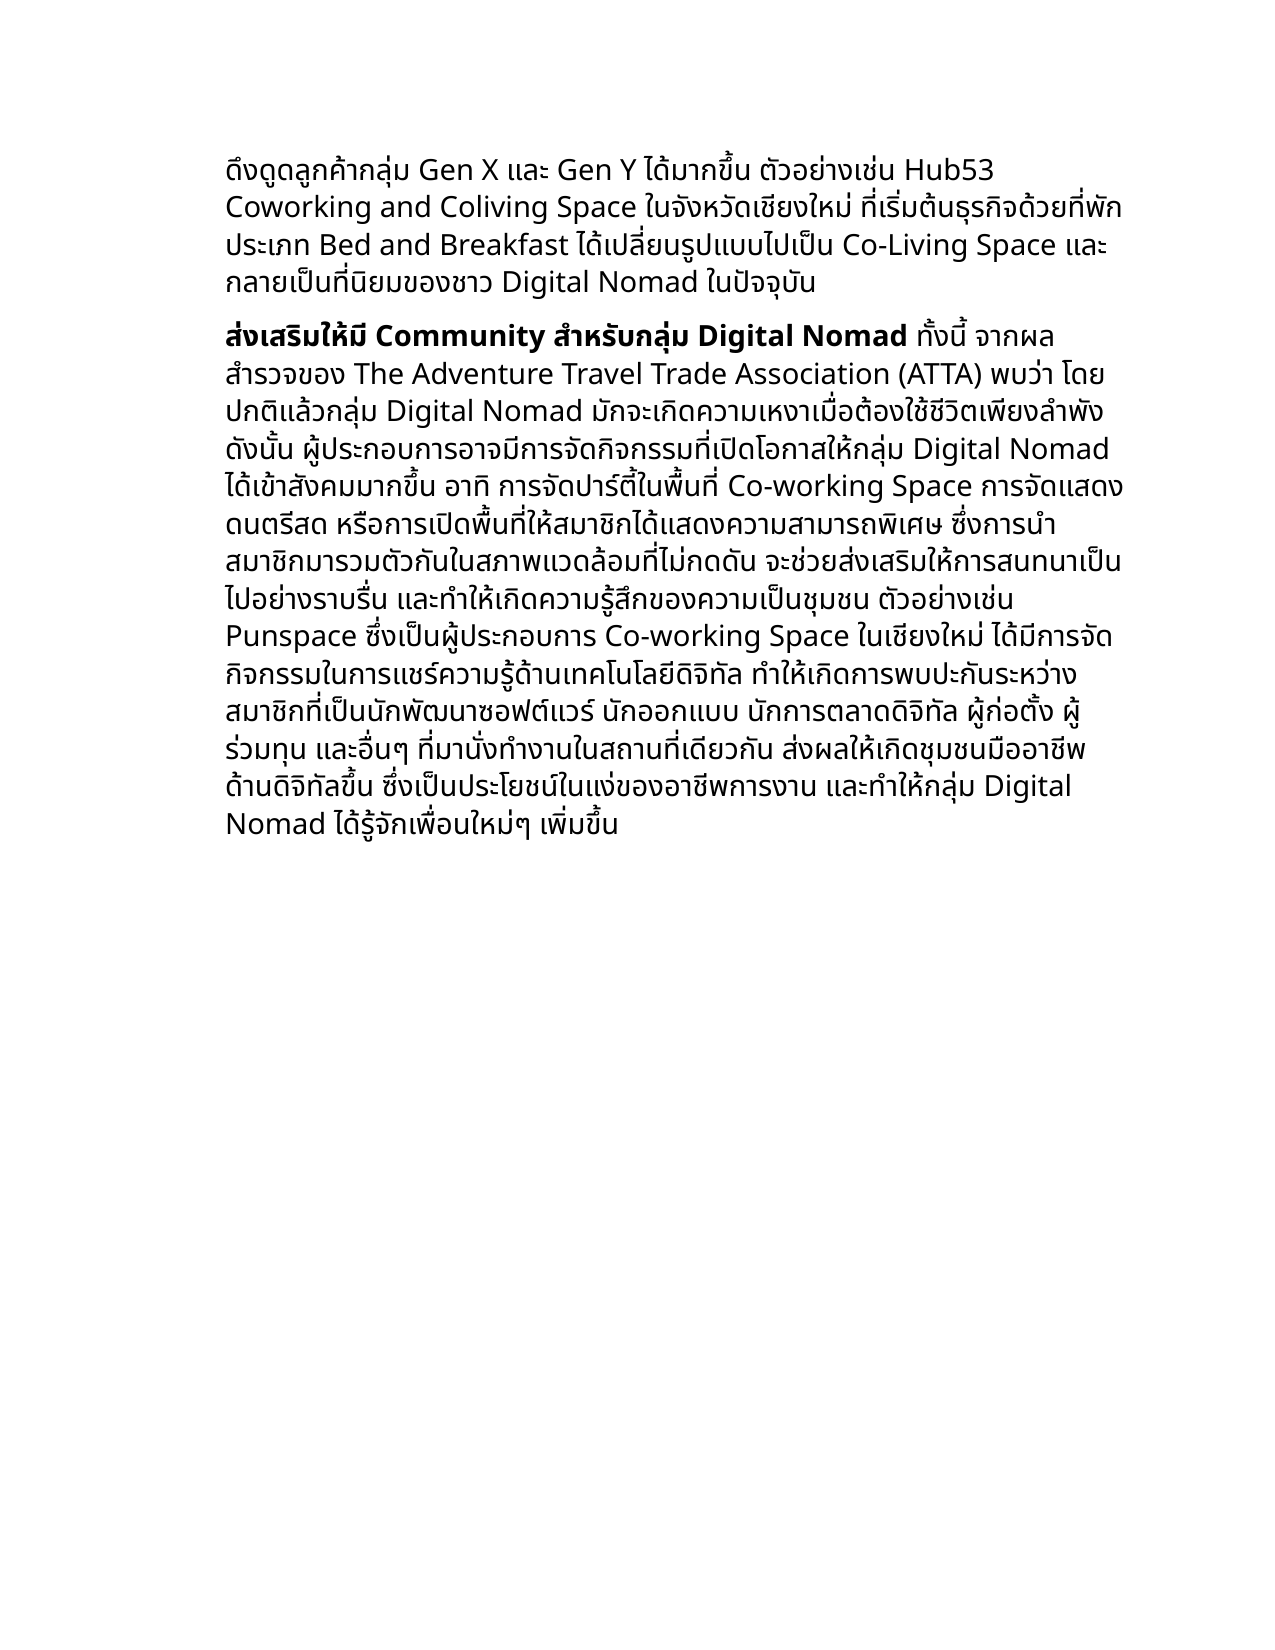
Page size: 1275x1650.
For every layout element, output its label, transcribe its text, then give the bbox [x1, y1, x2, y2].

text ส่งเสริมให้มี Community สำหรับกลุ่ม Digital Nomad ทั้งนี้ จากผลสำรวจของ The Adventure Travel Trade Association (ATTA) พบว่า โดยปกติแล้วกลุ่ม Digital Nomad มักจะเกิดความเหงาเมื่อต้องใช้ชีวิตเพียงลำพัง ดังนั้น ผู้ประกอบการอาจมีการจัดกิจกรรมที่เปิดโอกาสให้กลุ่ม Digital Nomad ได้เข้าสังคมมากขึ้น อาทิ การจัดปาร์ตี้ในพื้นที่ Co-working Space การจัดแสดงดนตรีสด หรือการเปิดพื้นที่ให้สมาชิกได้แสดงความสามารถพิเศษ ซึ่งการนำสมาชิกมารวมตัวกันในสภาพแวดล้อมที่ไม่กดดัน จะช่วยส่งเสริมให้การสนทนาเป็นไปอย่างราบรื่น และทำให้เกิดความรู้สึกของความเป็นชุมชน ตัวอย่างเช่น Punspace ซึ่งเป็นผู้ประกอบการ Co-working Space ในเชียงใหม่ ได้มีการจัดกิจกรรมในการแชร์ความรู้ด้านเทคโนโลยีดิจิทัล ทำให้เกิดการพบปะกันระหว่างสมาชิกที่เป็นนักพัฒนาซอฟต์แวร์ นักออกแบบ นักการตลาดดิจิทัล ผู้ก่อตั้ง ผู้ร่วมทุน และอื่นๆ ที่มานั่งทำงานในสถานที่เดียวกัน ส่งผลให้เกิดชุมชนมืออาชีพด้านดิจิทัลขึ้น ซึ่งเป็นประโยชน์ในแง่ของอาชีพการงาน และทำให้กลุ่ม Digital Nomad ได้รู้จักเพื่อนใหม่ๆ เพิ่มขึ้น [225, 317, 1125, 842]
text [225, 150, 1125, 300]
